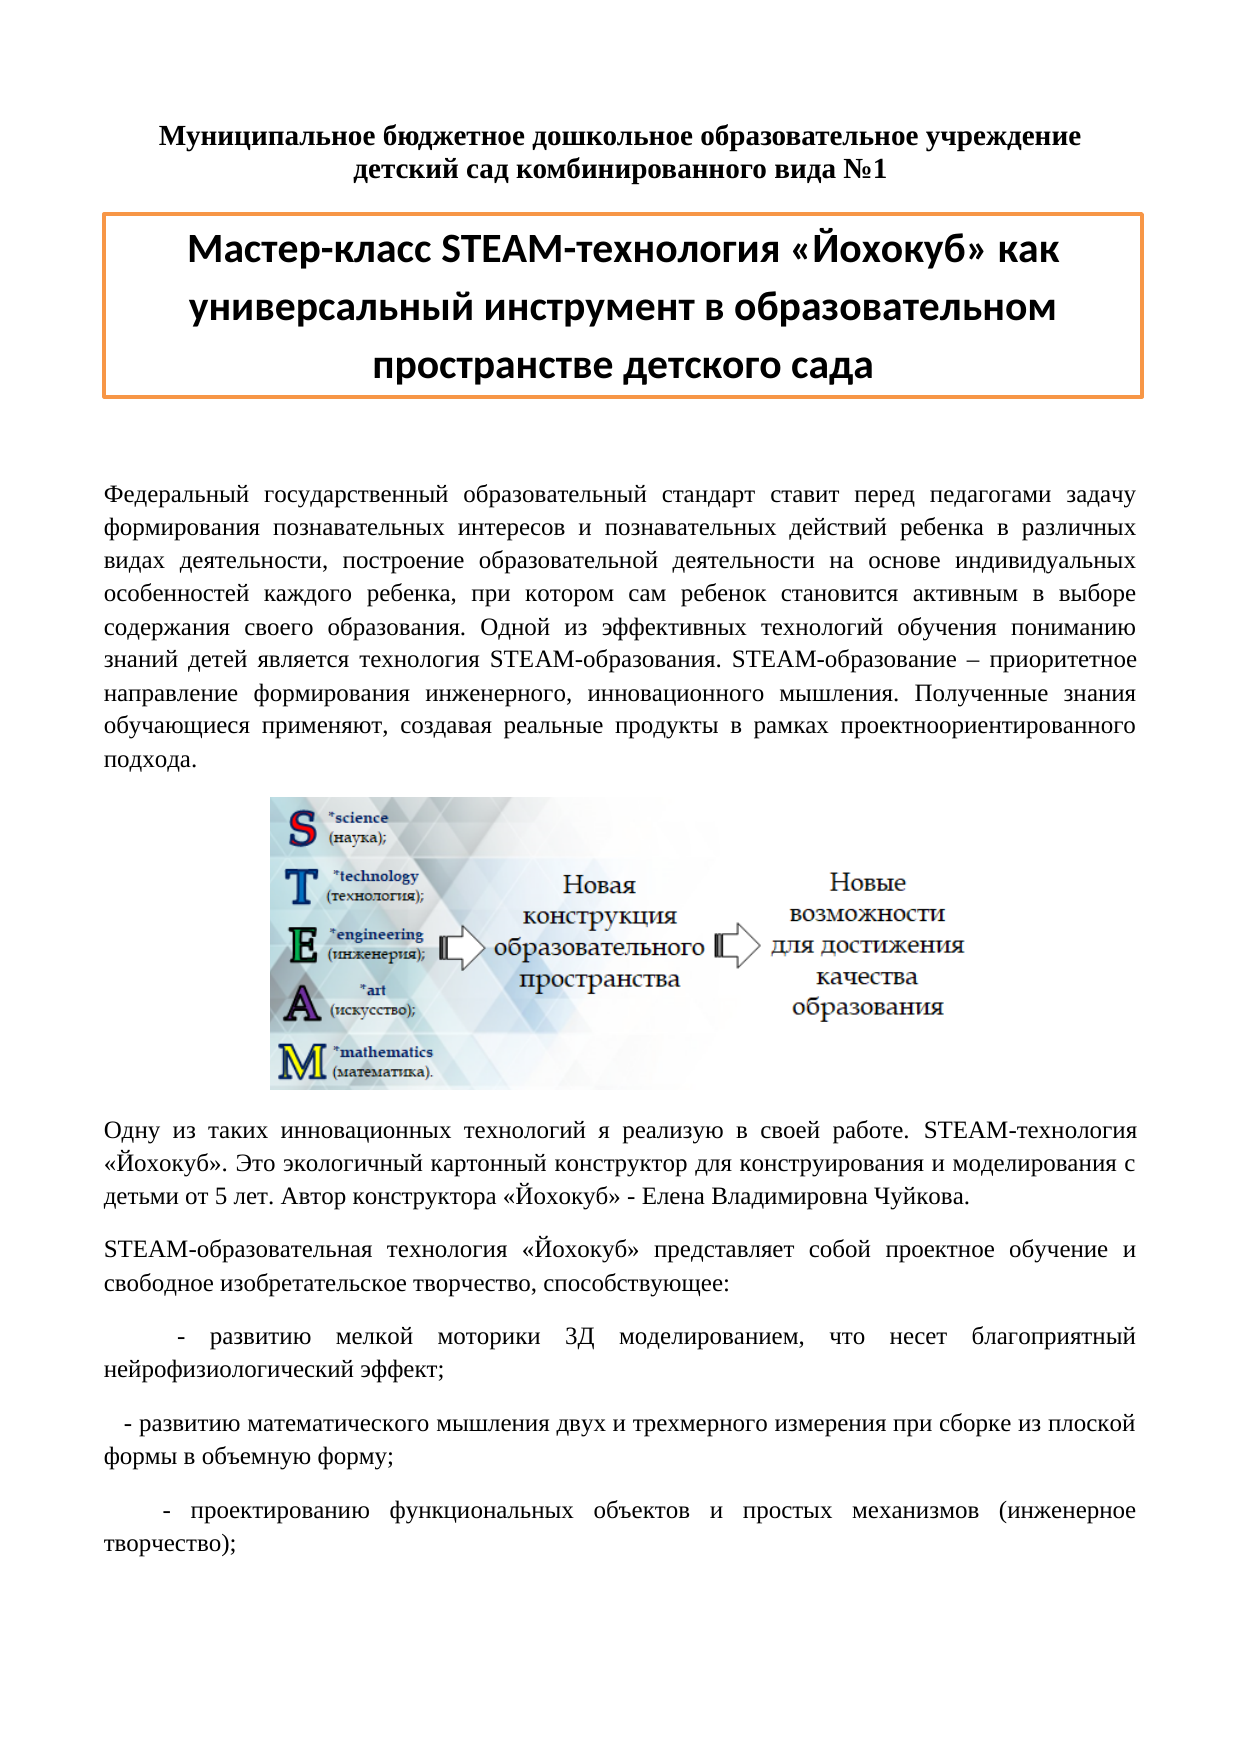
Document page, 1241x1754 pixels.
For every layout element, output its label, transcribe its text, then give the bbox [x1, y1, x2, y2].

picture [270, 797, 971, 1090]
text Одну из таких инновационных технологий я реализую в своей работе. STEAM-технология «Йохокуб». Это экологичный картонный конструктор для конструирования и моделирования с детьми от 5 лет. Автор конструктора «Йохокуб» - Елена Владимировна Чуйкова. [103, 1115, 1137, 1209]
text Федеральный государственный образовательный стандарт ставит перед педагогами задачу формирования познавательных интересов и познавательных действий ребенка в различных видах деятельности, построение образовательной деятельности на основе индивидуальных особенностей каждого ребенка, при котором сам ребенок становится активным в выборе содержания своего образования. Одной из эффективных технологий обучения пониманию знаний детей является технология STEAM-образования. STEAM-образование – приоритетное направление формирования инженерного, инновационного мышления. Полученные знания обучающиеся применяют, создавая реальные продукты в рамках проектноориентированного подхода. [103, 479, 1137, 772]
text STEAM-образовательная технология «Йохокуб» представляет собой проектное обучение и свободное изобретательское творчество, способствующее: [103, 1234, 1137, 1296]
text - проектированию функциональных объектов и простых механизмов (инженерное творчество); [103, 1495, 1137, 1557]
text - развитию математического мышления двух и трехмерного измерения при сборке из плоской формы в объемную форму; [103, 1408, 1137, 1470]
text - развитию мелкой моторики 3Д моделированием, что несет благоприятный нейрофизиологический эффект; [103, 1321, 1137, 1383]
text Муниципальное бюджетное дошкольное образовательное учреждение детский сад комбинированного вида №1 [103, 118, 1137, 185]
